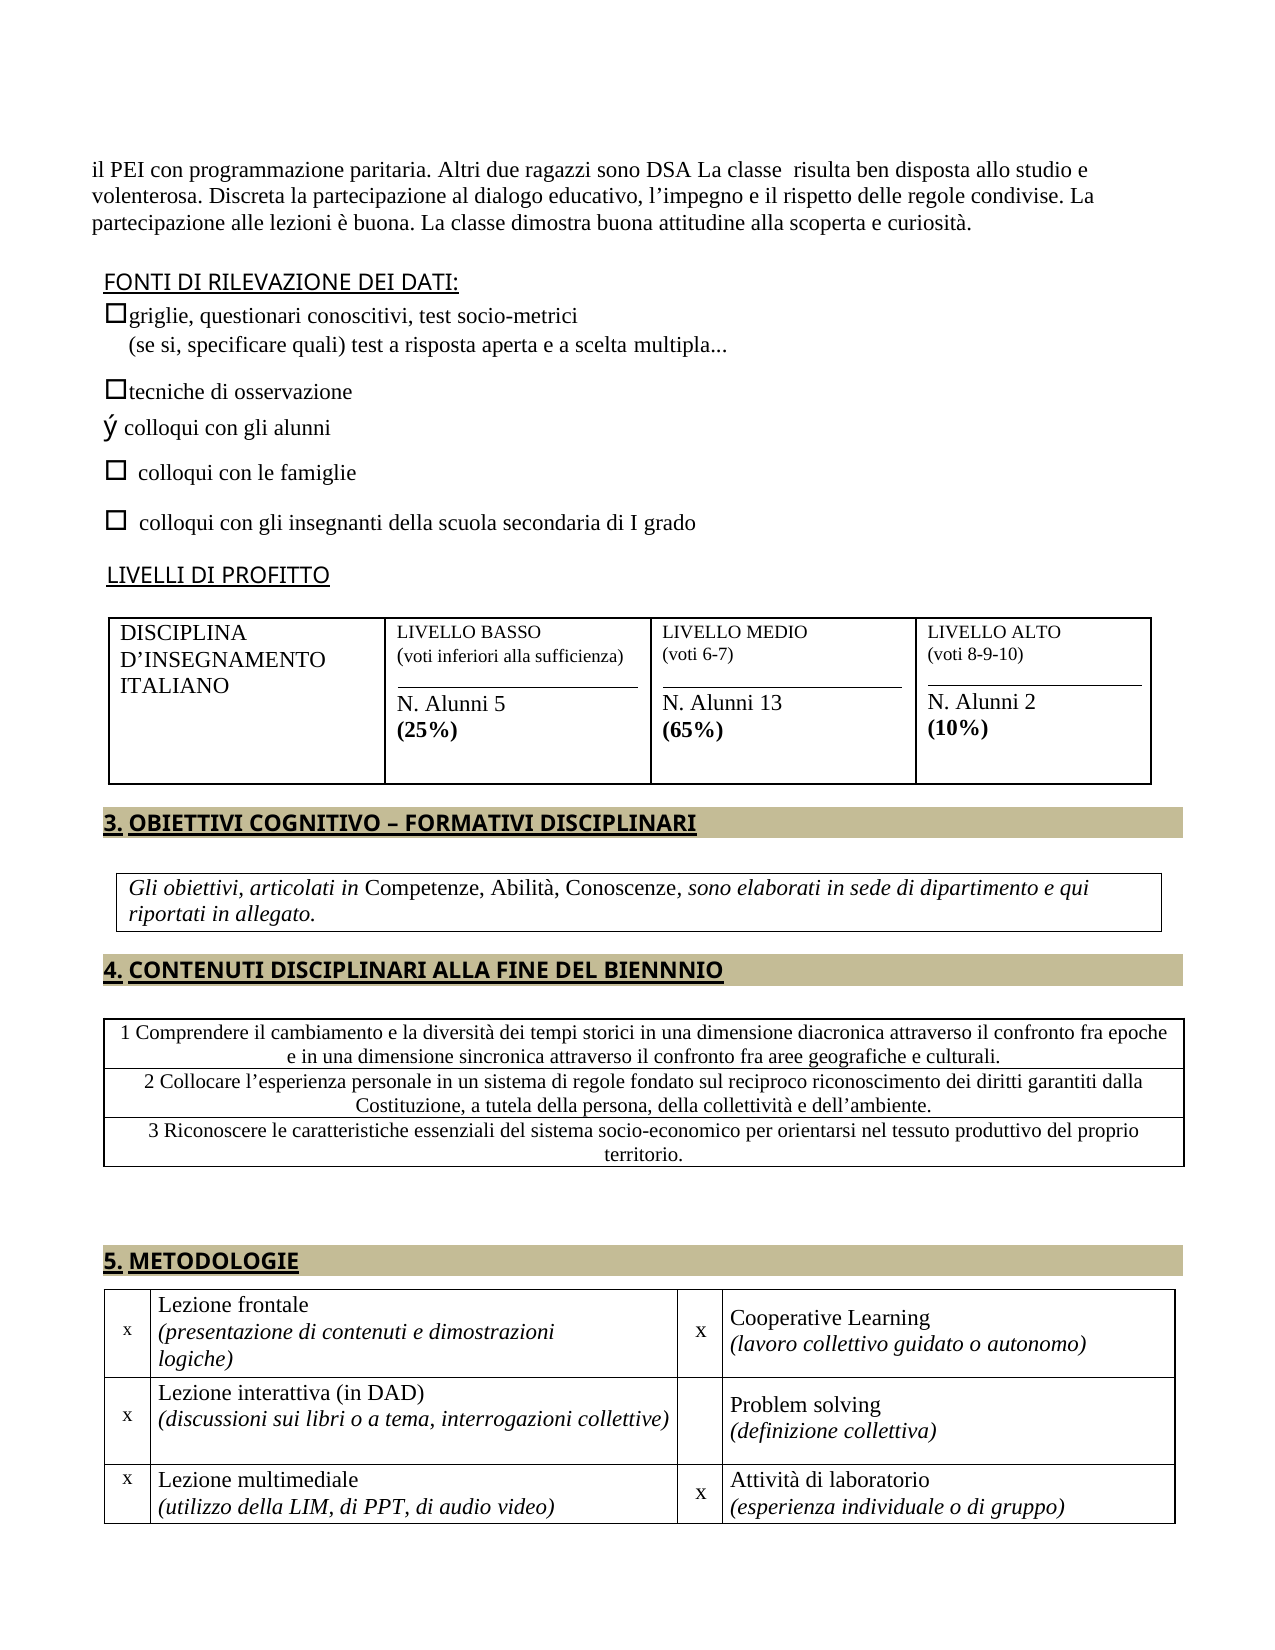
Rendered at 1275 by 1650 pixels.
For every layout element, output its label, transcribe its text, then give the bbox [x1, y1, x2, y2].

table_header Lezione frontale (presentazione di contenuti e dimostrazioni logiche) [151, 1290, 677, 1377]
text □ colloqui con le famiglie [103, 442, 1183, 490]
table_cell 2 Collocare l’esperienza personale in un sistema di regole fondato sul reciproco riconoscimento dei diritti garantiti dalla Costituzione, a tutela della persona, della collettività e dell’ambiente. [105, 1069, 1183, 1117]
table_cell [678, 1378, 722, 1464]
table_header DISCIPLINA D’INSEGNAMENTO ITALIANO [110, 619, 384, 782]
table_cell Lezione multimediale (utilizzo della LIM, di PPT, di audio video) [151, 1465, 677, 1522]
table_cell Attività di laboratorio (esperienza individuale o di gruppo) [723, 1465, 1174, 1522]
list METODOLOGIE [103, 1245, 1183, 1276]
text □ colloqui con gli insegnanti della scuola secondaria di I grado [103, 490, 1183, 541]
table_cell Lezione interattiva (in DAD) (discussioni sui libri o a tema, interrogazioni collettive) [151, 1378, 677, 1464]
table_cell x [105, 1378, 150, 1464]
table_cell 3 Riconoscere le caratteristiche essenziali del sistema socio-economico per orientarsi nel tessuto produttivo del proprio territorio. [105, 1118, 1183, 1166]
text (se si, specificare quali) test a risposta aperta e a scelta multipla... [128, 330, 1154, 358]
table_cell Problem solving (definizione collettiva) [723, 1378, 1174, 1464]
list CONTENUTI DISCIPLINARI ALLA FINE DEL BIENNNIO [103, 954, 1183, 986]
table_header LIVELLO MEDIO (voti 6-7) N. Alunni 13 (65%) [652, 619, 915, 782]
text ý colloqui con gli alunni [103, 409, 1183, 442]
table_header x [678, 1290, 722, 1377]
text LIVELLI DI PROFITTO [106, 559, 1183, 590]
list OBIETTIVI COGNITIVO – FORMATIVI DISCIPLINARI [103, 807, 1183, 838]
table_header Cooperative Learning (lavoro collettivo guidato o autonomo) [723, 1290, 1174, 1377]
table_header LIVELLO ALTO (voti 8-9-10) N. Alunni 2 (10%) [917, 619, 1150, 782]
table_header 1 Comprendere il cambiamento e la diversità dei tempi storici in una dimensione diacronica attraverso il confronto fra epoche e in una dimensione sincronica attraverso il confronto fra aree geografiche e culturali. [105, 1020, 1183, 1068]
table_header LIVELLO BASSO (voti inferiori alla sufficienza) N. Alunni 5 (25%) [386, 619, 650, 782]
text FONTI DI RILEVAZIONE DEI DATI: [103, 266, 1183, 297]
table_header Gli obiettivi, articolati in Competenze, Abilità, Conoscenze, sono elaborati in sede di dipartimento e qui riportati in allegato. [117, 874, 1161, 931]
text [92, 156, 1183, 235]
text □griglie, questionari conoscitivi, test socio-metrici [103, 298, 1183, 330]
table_cell x [105, 1465, 150, 1522]
table_header x [105, 1290, 150, 1377]
text □tecniche di osservazione [103, 359, 1183, 409]
table_cell x [678, 1465, 722, 1522]
